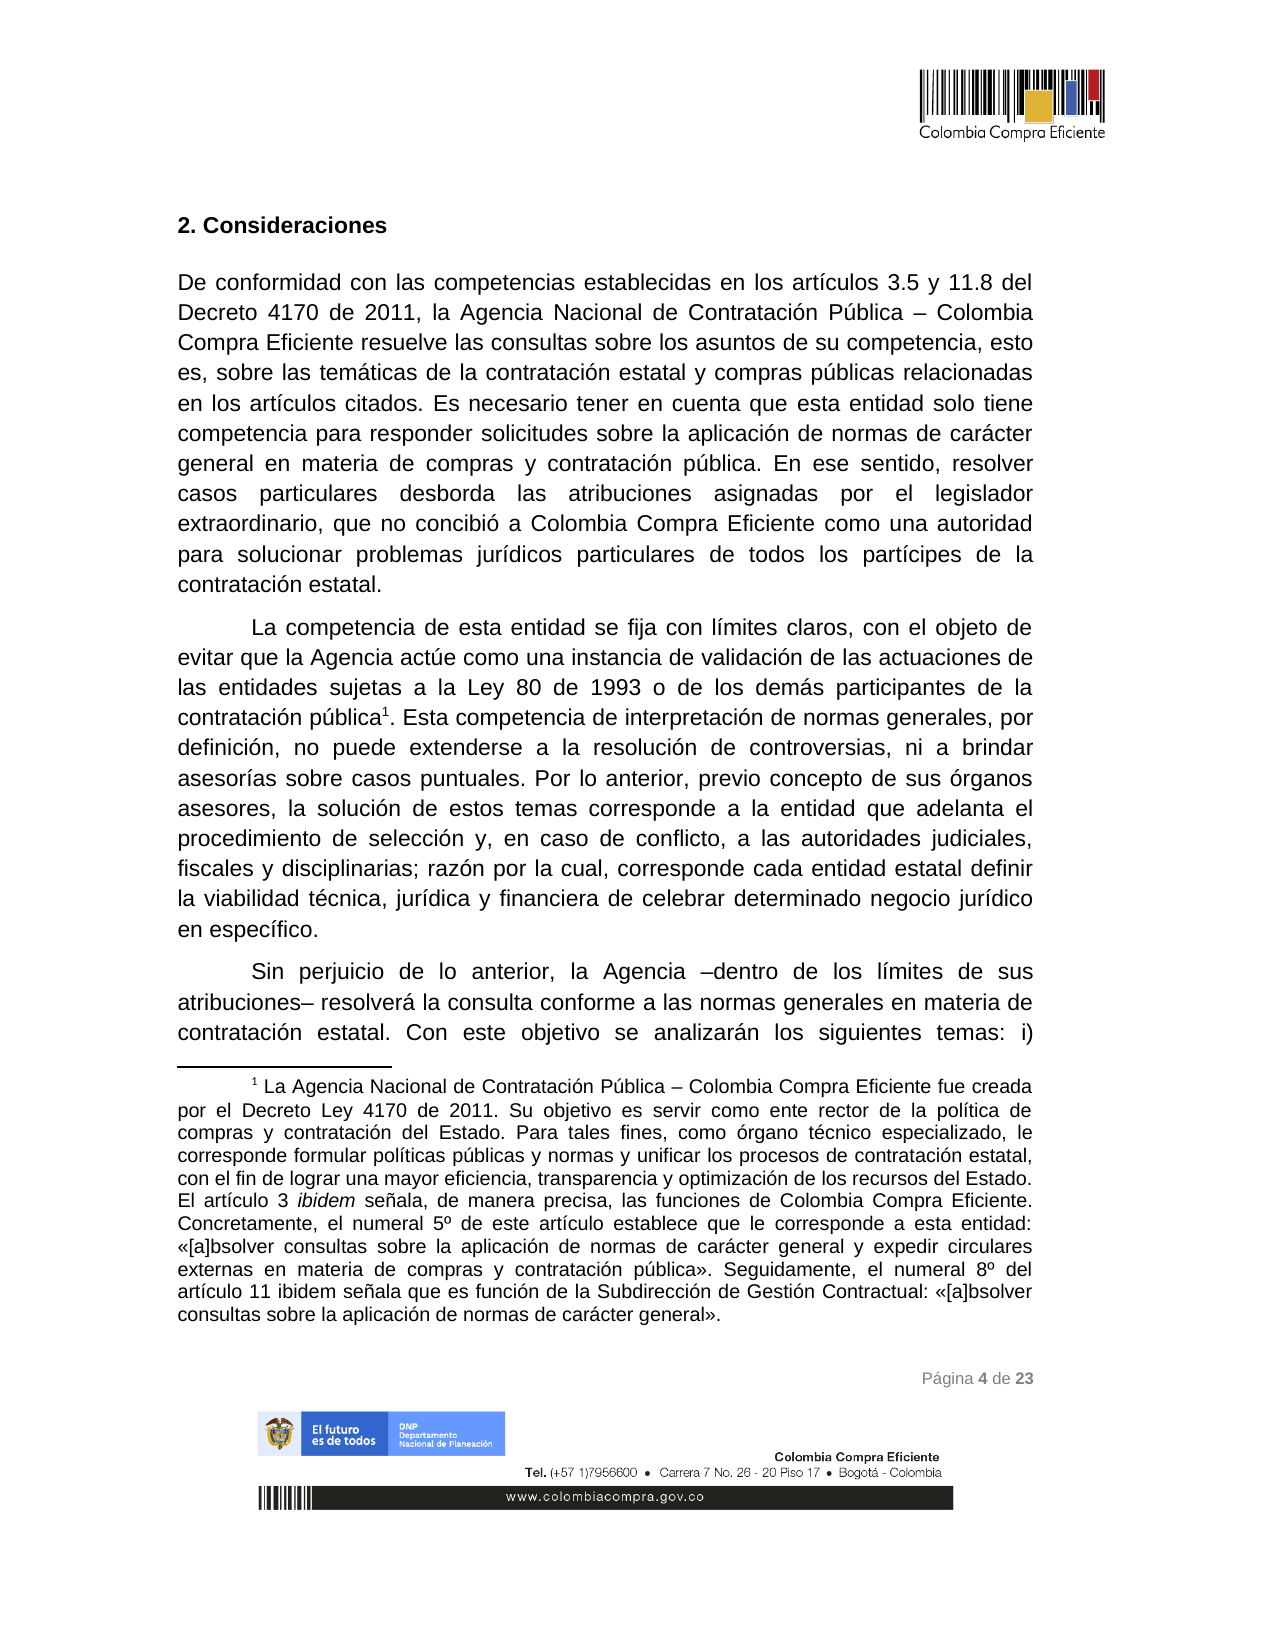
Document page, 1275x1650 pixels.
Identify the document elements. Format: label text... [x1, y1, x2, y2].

picture [257, 1411, 954, 1510]
text De conformidad con las competencias establecidas en los artículos 3.5 y 11.8 del Decreto 4170 de 2011, la Agencia Nacional de Contratación Pública – Colombia Compra Eficiente resuelve las consultas sobre los asuntos de su competencia, esto es, sobre las temáticas de la contratación estatal y compras públicas relacionadas en los artículos citados. Es necesario tener en cuenta que esta entidad solo tiene competencia para responder solicitudes sobre la aplicación de normas de carácter general en materia de compras y contratación pública. En ese sentido, resolver casos particulares desborda las atribuciones asignadas por el legislador extraordinario, que no concibió a Colombia Compra Eficiente como una autoridad para solucionar problemas jurídicos particulares de todos los partícipes de la contratación estatal. [177, 269, 1034, 597]
picture [911, 63, 1112, 145]
text 2. Consideraciones [177, 212, 1034, 238]
text Sin perjuicio de lo anterior, la Agencia –dentro de los límites de sus atribuciones– resolverá la consulta conforme a las normas generales en materia de contratación estatal. Con este objetivo se analizarán los siguientes temas: i) definición y finalidad de la Ley de Garantías Electorales, ii) restricciones para elecciones presidenciales, iii) destinatarios de la prohibición del artículo 33 de la Ley 996 de 2005, iv) restricciones en los comicios para cargos de elección popular, y v) restricciones de la Ley de Garantías en los contratos de colaboración y convenios de asociación con entidades privadas sin ánimo de lucro. [177, 958, 1034, 1045]
text La competencia de esta entidad se fija con límites claros, con el objeto de evitar que la Agencia actúe como una instancia de validación de las actuaciones de las entidades sujetas a la Ley 80 de 1993 o de los demás participantes de la contratación pública. Esta competencia de interpretación de normas generales, por definición, no puede extenderse a la resolución de controversias, ni a brindar asesorías sobre casos puntuales. Por lo anterior, previo concepto de sus órganos asesores, la solución de estos temas corresponde a la entidad que adelanta el procedimiento de selección y, en caso de conflicto, a las autoridades judiciales, fiscales y disciplinarias; razón por la cual, corresponde cada entidad estatal definir la viabilidad técnica, jurídica y financiera de celebrar determinado negocio jurídico en específico. [177, 613, 1034, 942]
